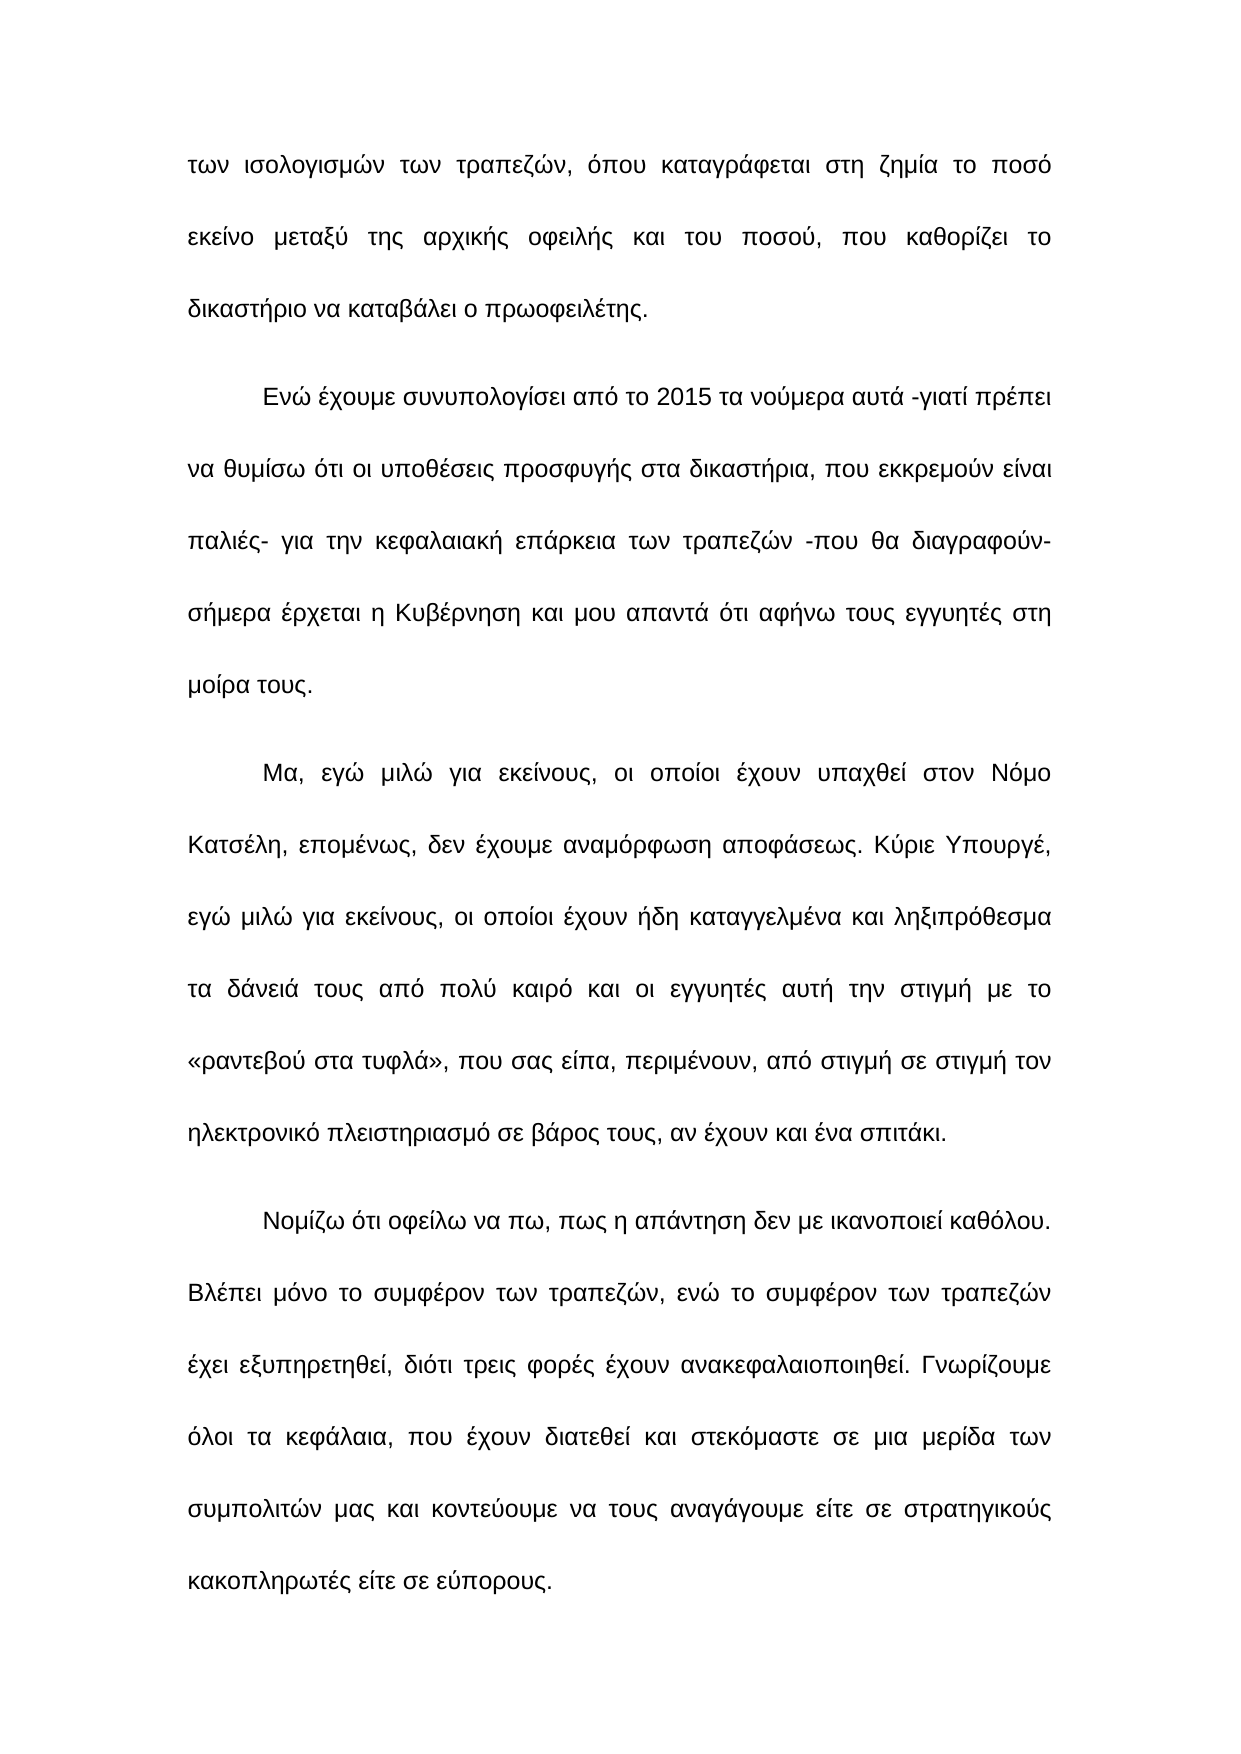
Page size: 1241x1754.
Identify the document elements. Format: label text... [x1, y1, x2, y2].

text Ενώ έχουμε συνυπολογίσει από το 2015 τα νούμερα αυτά -γιατί πρέπει να θυμίσω ότι οι υποθέσεις προσφυγής στα δικαστήρια, που εκκρεμούν είναι παλιές- για την κεφαλαιακή επάρκεια των τραπεζών -που θα διαγραφούν- σήμερα έρχεται η Κυβέρνηση και μου απαντά ότι αφήνω τους εγγυητές στη μοίρα τους. [187, 382, 1053, 698]
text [187, 150, 1053, 322]
text Μα, εγώ μιλώ για εκείνους, οι οποίοι έχουν υπαχθεί στον Νόμο Κατσέλη, επομένως, δεν έχουμε αναμόρφωση αποφάσεως. Κύριε Υπουργέ, εγώ μιλώ για εκείνους, οι οποίοι έχουν ήδη καταγγελμένα και ληξιπρόθεσμα τα δάνειά τους από πολύ καιρό και οι εγγυητές αυτή την στιγμή με το «ραντεβού στα τυφλά», που σας είπα, περιμένουν, από στιγμή σε στιγμή τον ηλεκτρονικό πλειστηριασμό σε βάρος τους, αν έχουν και ένα σπιτάκι. [187, 758, 1053, 1146]
text Νομίζω ότι οφείλω να πω, πως η απάντηση δεν με ικανοποιεί καθόλου. Βλέπει μόνο το συμφέρον των τραπεζών, ενώ το συμφέρον των τραπεζών έχει εξυπηρετηθεί, διότι τρεις φορές έχουν ανακεφαλαιοποιηθεί. Γνωρίζουμε όλοι τα κεφάλαια, που έχουν διατεθεί και στεκόμαστε σε μια μερίδα των συμπολιτών μας και κοντεύουμε να τους αναγάγουμε είτε σε στρατηγικούς κακοπληρωτές είτε σε εύπορους. [187, 1206, 1053, 1594]
